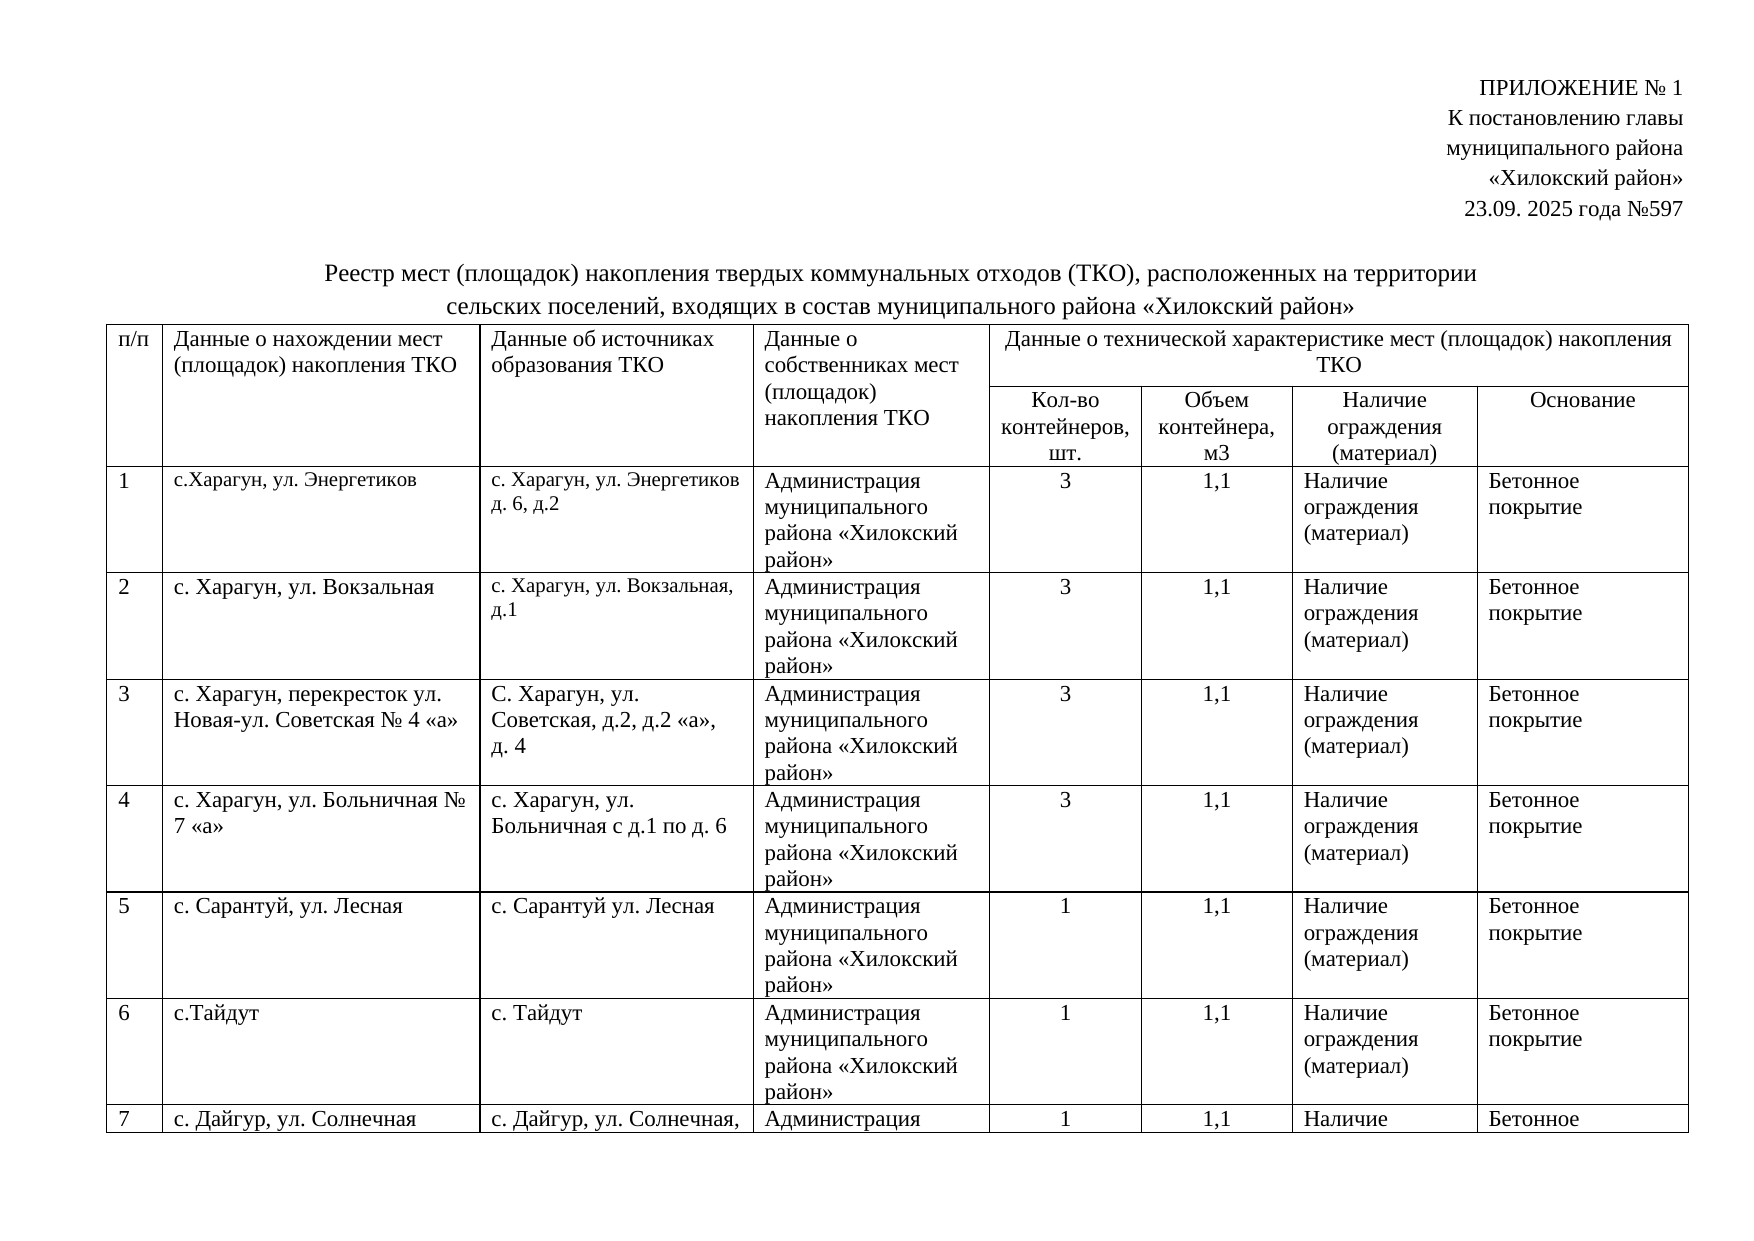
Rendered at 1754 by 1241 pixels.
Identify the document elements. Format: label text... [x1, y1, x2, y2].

table_cell Бетонное покрытие [1478, 1105, 1688, 1132]
table_cell Бетонное покрытие [1478, 999, 1688, 1104]
table_cell 1,1 [1142, 893, 1292, 998]
table_cell Администрация муниципального района «Хилокский район» [754, 999, 989, 1104]
table_cell 2 [107, 573, 162, 678]
table_cell Администрация муниципального района «Хилокский район» [754, 573, 989, 678]
table_cell Бетонное покрытие [1478, 467, 1688, 572]
table_cell Наличие ограждения (материал) [1293, 680, 1477, 785]
table_cell с. Харагун, ул. Вокзальная, д.1 [481, 573, 753, 678]
table_cell с. Харагун, ул. Энергетиков д. 6, д.2 [481, 467, 753, 572]
table_cell 1 [990, 999, 1141, 1104]
table_cell 1,1 [1142, 680, 1292, 785]
text Реестр мест (площадок) накопления твердых коммунальных отходов (ТКО), расположенных на территории сельских поселений, входящих в состав муниципального района «Хилокский район» [118, 258, 1683, 320]
table_cell Объем контейнера, м3 [1142, 387, 1292, 466]
table_cell Наличие ограждения (материал) [1293, 786, 1477, 891]
table_cell Наличие ограждения (материал) [1293, 387, 1477, 466]
table_cell 1,1 [1142, 467, 1292, 572]
table_cell Администрация муниципального района «Хилокский район» [754, 893, 989, 998]
text «Хилокский район» [118, 164, 1683, 191]
table_header п/п [107, 325, 162, 466]
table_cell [754, 1105, 989, 1132]
table_header Данные о нахождении мест (площадок) накопления ТКО [163, 325, 479, 466]
table_cell Бетонное покрытие [1478, 573, 1688, 678]
table_cell 7 [107, 1105, 162, 1132]
table_cell Бетонное покрытие [1478, 893, 1688, 998]
table_cell Основание [1478, 387, 1688, 466]
table_cell Администрация муниципального района «Хилокский район» [754, 680, 989, 785]
table_cell 1 [990, 893, 1141, 998]
table_cell с.Тайдут [163, 999, 479, 1104]
table_cell Наличие ограждения (материал) [1293, 999, 1477, 1104]
table_header Данные о технической характеристике мест (площадок) накопления ТКО [990, 325, 1688, 386]
table_cell Наличие ограждения (материал) [1293, 573, 1477, 678]
text К постановлению главы [118, 104, 1683, 130]
table_cell 6 [107, 999, 162, 1104]
table_cell 3 [990, 573, 1141, 678]
table_cell с.Харагун, ул. Энергетиков [163, 467, 479, 572]
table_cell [481, 1105, 753, 1132]
table_cell Бетонное покрытие [1478, 680, 1688, 785]
table_cell 3 [990, 680, 1141, 785]
table_cell Наличие ограждения (материал) [1293, 467, 1477, 572]
table_cell 3 [990, 467, 1141, 572]
table_cell Кол-во контейнеров, шт. [990, 387, 1141, 466]
table_cell 1,1 [1142, 999, 1292, 1104]
table_cell 4 [107, 786, 162, 891]
table_cell 3 [107, 680, 162, 785]
table_cell 1,1 [1142, 1105, 1292, 1132]
table_cell 1,1 [1142, 786, 1292, 891]
table_header Данные о собственниках мест (площадок) накопления ТКО [754, 325, 989, 466]
table_cell Бетонное покрытие [1478, 786, 1688, 891]
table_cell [1293, 1105, 1477, 1132]
table_cell 3 [990, 786, 1141, 891]
text ПРИЛОЖЕНИЕ № 1 [118, 74, 1683, 100]
text муниципального района [118, 134, 1683, 161]
table_cell Администрация муниципального района «Хилокский район» [754, 786, 989, 891]
table_cell 1 [990, 1105, 1141, 1132]
table_cell 1,1 [1142, 573, 1292, 678]
table_cell С. Харагун, ул. Советская, д.2, д.2 «а», д. 4 [481, 680, 753, 785]
table_cell с. Тайдут [481, 999, 753, 1104]
table_cell с. Сарантуй, ул. Лесная [163, 893, 479, 998]
table_cell Наличие ограждения (материал) [1293, 893, 1477, 998]
table_cell с. Сарантуй ул. Лесная [481, 893, 753, 998]
table_cell 1 [107, 467, 162, 572]
table_cell 5 [107, 893, 162, 998]
table_cell с. Харагун, ул. Больничная с д.1 по д. 6 [481, 786, 753, 891]
table_cell с. Харагун, ул. Больничная № 7 «а» [163, 786, 479, 891]
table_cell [163, 1105, 479, 1132]
table_cell с. Харагун, перекресток ул. Новая-ул. Советская № 4 «а» [163, 680, 479, 785]
table_cell с. Харагун, ул. Вокзальная [163, 573, 479, 678]
table_cell Администрация муниципального района «Хилокский район» [754, 467, 989, 572]
text 23.09. 2025 года №597 [118, 195, 1683, 221]
table_header Данные об источниках образования ТКО [481, 325, 753, 466]
